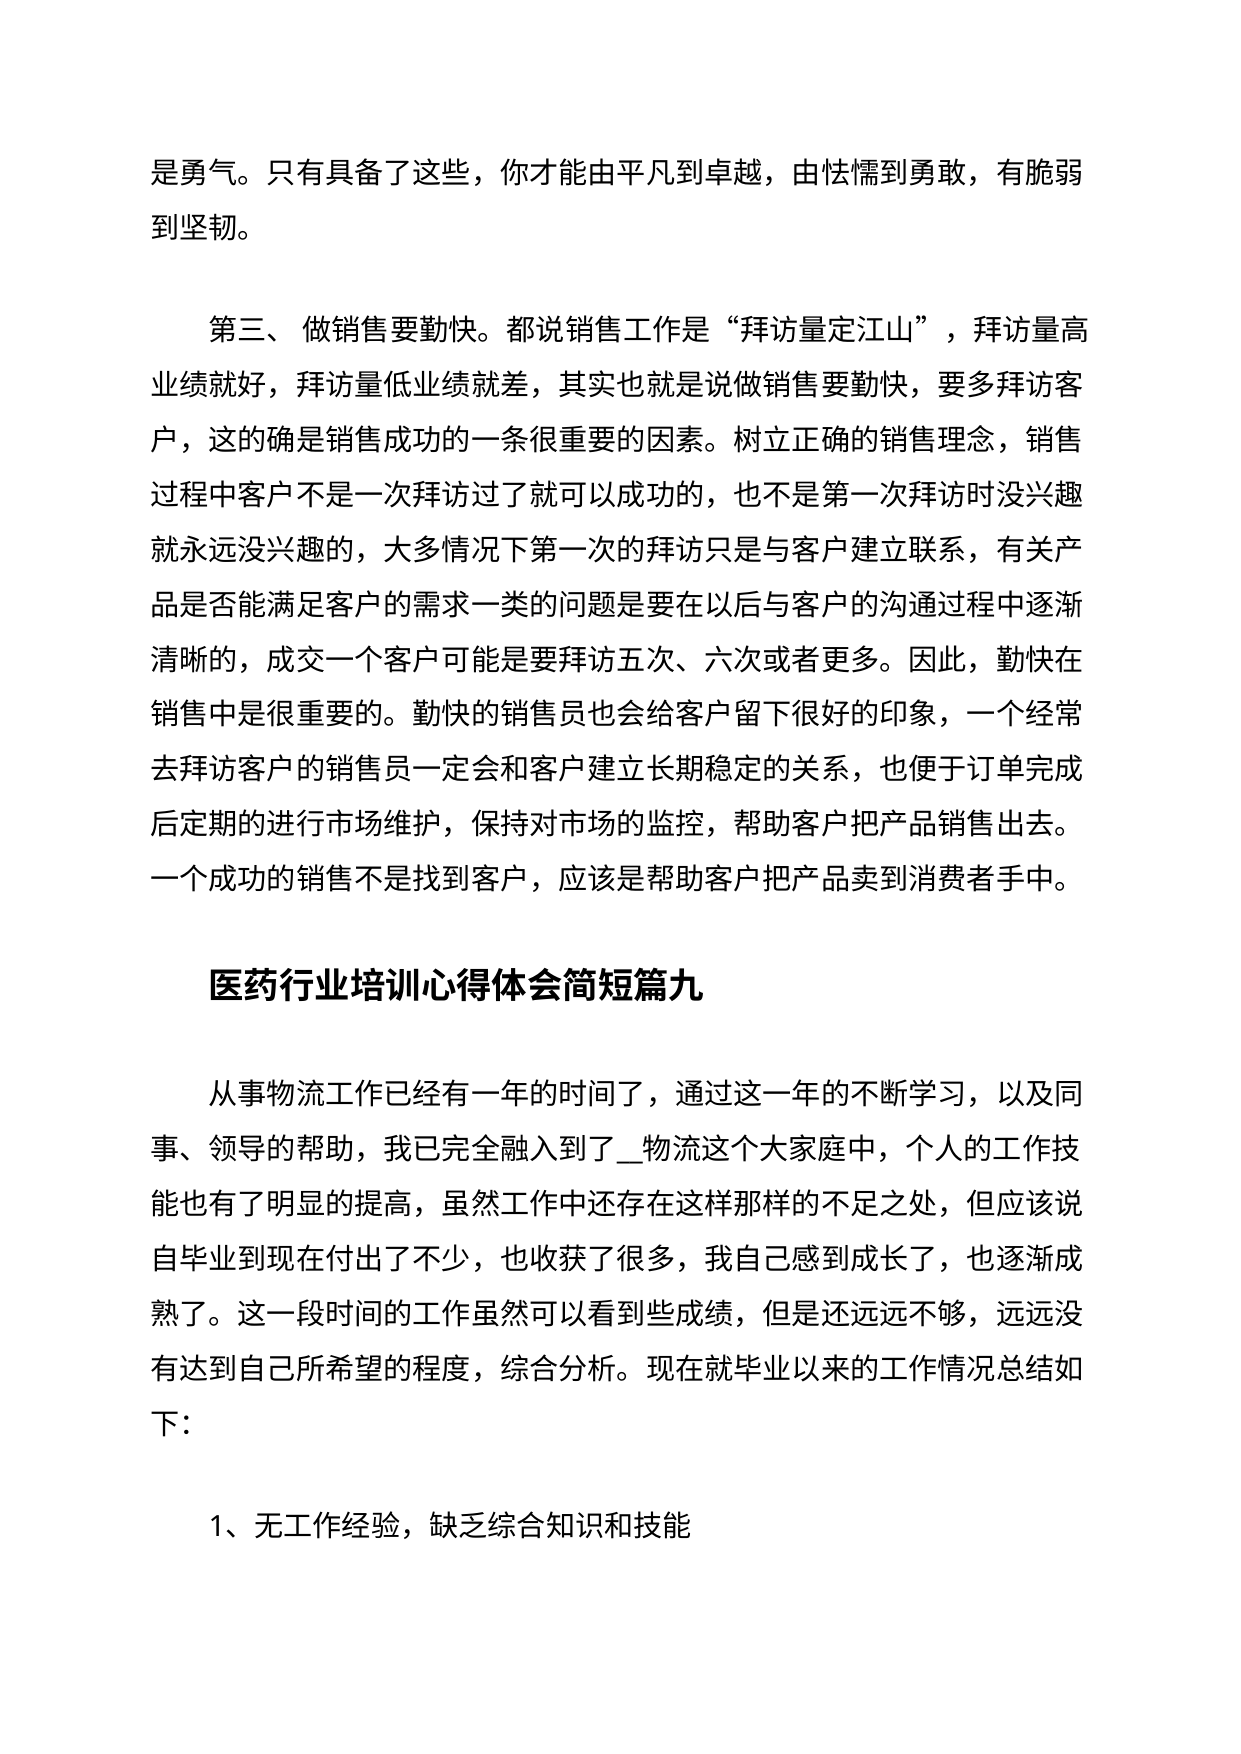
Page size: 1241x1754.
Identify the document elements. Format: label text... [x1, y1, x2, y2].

text 第三、 做销售要勤快。都说销售工作是“拜访量定江山”，拜访量高业绩就好，拜访量低业绩就差，其实也就是说做销售要勤快，要多拜访客户，这的确是销售成功的一条很重要的因素。树立正确的销售理念，销售过程中客户不是一次拜访过了就可以成功的，也不是第一次拜访时没兴趣就永远没兴趣的，大多情况下第一次的拜访只是与客户建立联系，有关产品是否能满足客户的需求一类的问题是要在以后与客户的沟通过程中逐渐清晰的，成交一个客户可能是要拜访五次、六次或者更多。因此，勤快在销售中是很重要的。勤快的销售员也会给客户留下很好的印象，一个经常去拜访客户的销售员一定会和客户建立长期稳定的关系，也便于订单完成后定期的进行市场维护，保持对市场的监控，帮助客户把产品销售出去。一个成功的销售不是找到客户，应该是帮助客户把产品卖到消费者手中。 [150, 307, 1090, 898]
text 从事物流工作已经有一年的时间了，通过这一年的不断学习，以及同事、领导的帮助，我已完全融入到了__物流这个大家庭中，个人的工作技能也有了明显的提高，虽然工作中还存在这样那样的不足之处，但应该说自毕业到现在付出了不少，也收获了很多，我自己感到成长了，也逐渐成熟了。这一段时间的工作虽然可以看到些成绩，但是还远远不够，远远没有达到自己所希望的程度，综合分析。现在就毕业以来的工作情况总结如下： [150, 1071, 1090, 1443]
text 医药行业培训心得体会简短篇九 [150, 957, 1090, 1009]
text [150, 150, 1090, 247]
text 1、无工作经验，缺乏综合知识和技能 [150, 1502, 1090, 1544]
